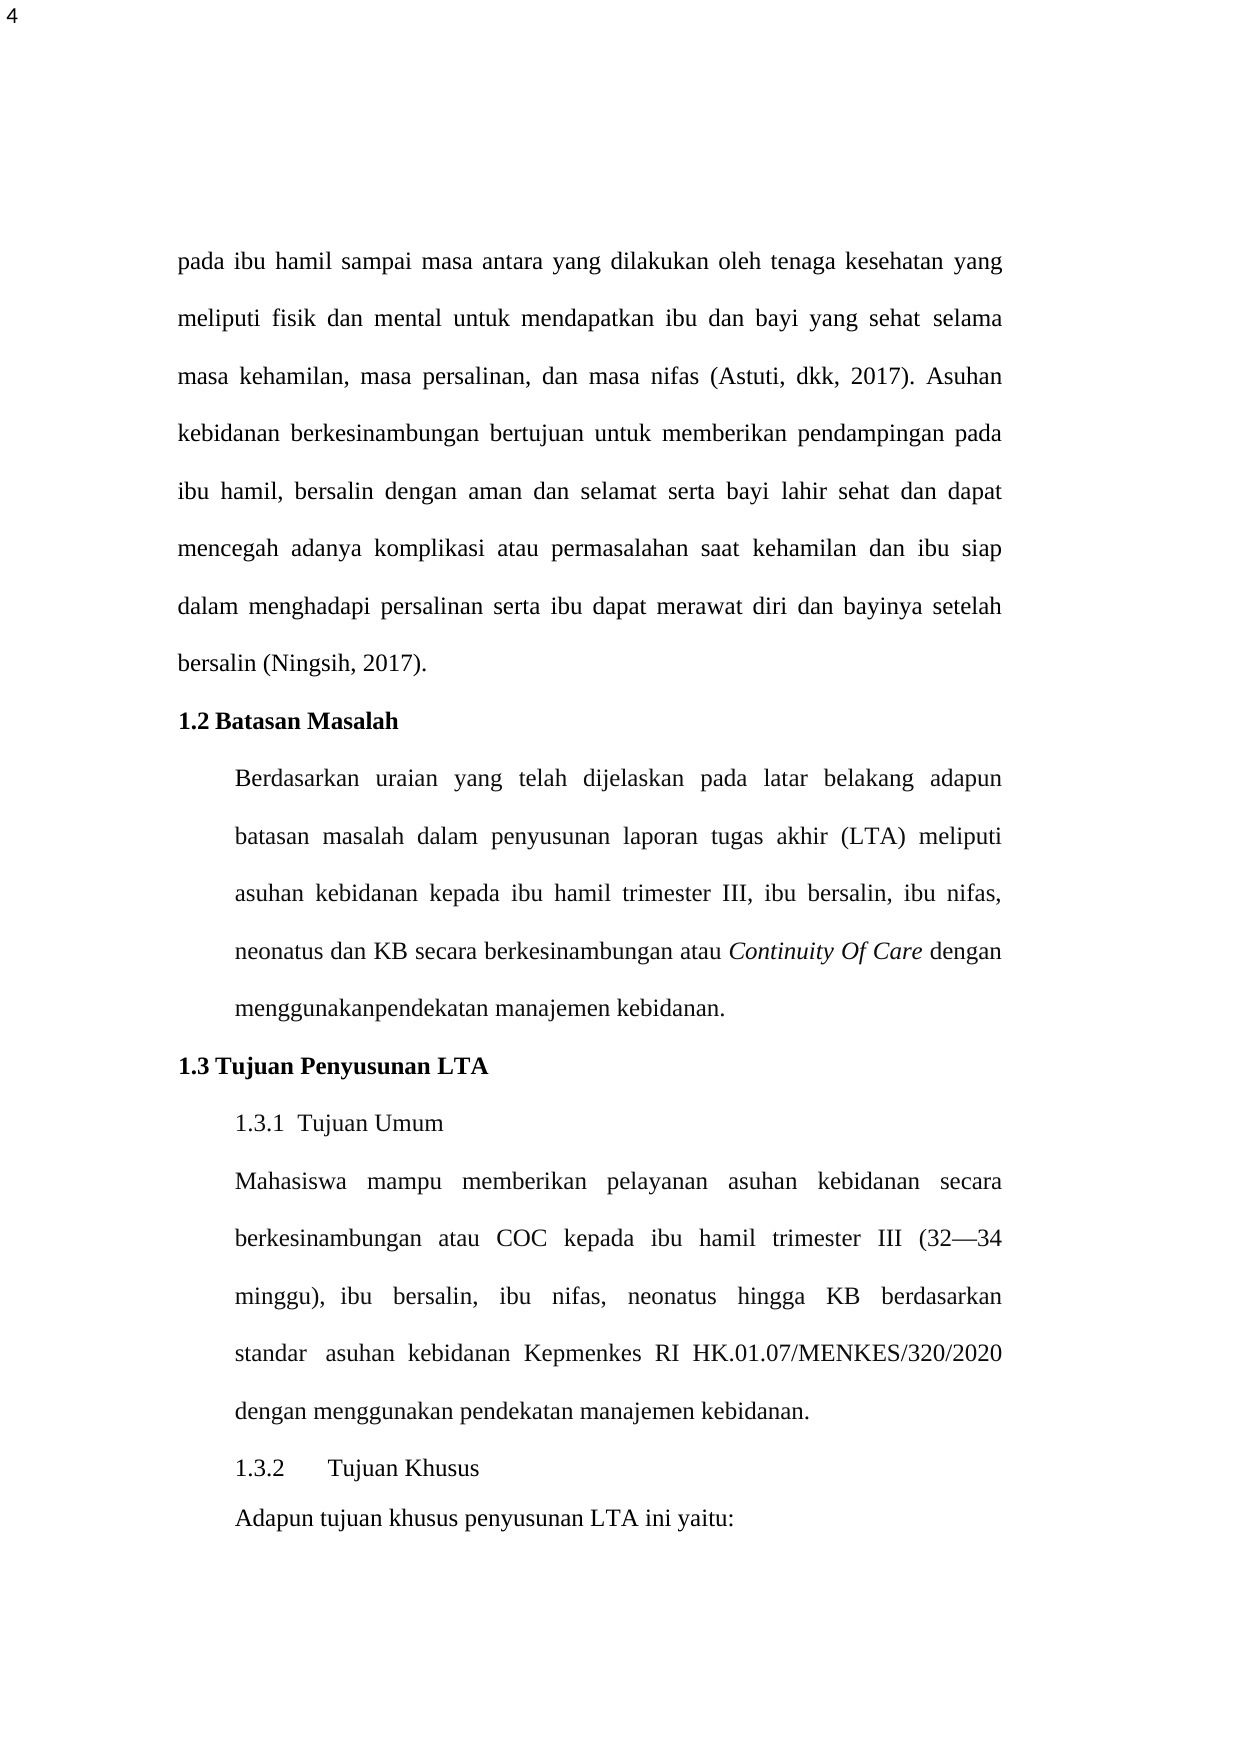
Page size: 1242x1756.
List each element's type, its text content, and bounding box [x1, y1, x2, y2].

subtitle Tujuan Penyusunan LTA [178, 1051, 1005, 1079]
text Berdasarkan uraian yang telah dijelaskan pada latar belakang adapun batasan masalah dalam penyusunan laporan tugas akhir (LTA) meliputi asuhan kebidanan kepada ibu hamil trimester III, ibu bersalin, ibu nifas, neonatus dan KB secara berkesinambungan atau Continuity Of Care dengan menggunakanpendekatan manajemen kebidanan. [234, 763, 1002, 1022]
text Mahasiswa mampu memberikan pelayanan asuhan kebidanan secara berkesinambungan atau COC kepada ibu hamil trimester III (32—34 minggu), ibu bersalin, ibu nifas, neonatus hingga KB berdasarkan standar asuhan kebidanan Kepmenkes RI HK.01.07/MENKES/320/2020 dengan menggunakan pendekatan manajemen kebidanan. [234, 1166, 1002, 1424]
text pada ibu hamil sampai masa antara yang dilakukan oleh tenaga kesehatan yang meliputi fisik dan mental untuk mendapatkan ibu dan bayi yang sehat selama masa kehamilan, masa persalinan, dan masa nifas (Astuti, dkk, 2017). Asuhan kebidanan berkesinambungan bertujuan untuk memberikan pendampingan pada ibu hamil, bersalin dengan aman dan selamat serta bayi lahir sehat dan dapat mencegah adanya komplikasi atau permasalahan saat kehamilan dan ibu siap dalam menghadapi persalinan serta ibu dapat merawat diri dan bayinya setelah bersalin (Ningsih, 2017). [177, 246, 1002, 677]
text 1.3.1 Tujuan Umum [234, 1108, 1005, 1137]
list Tujuan Khusus [234, 1453, 1005, 1482]
text Adapun tujuan khusus penyusunan LTA ini yaitu: [234, 1503, 1005, 1532]
subtitle Batasan Masalah [178, 706, 1005, 734]
